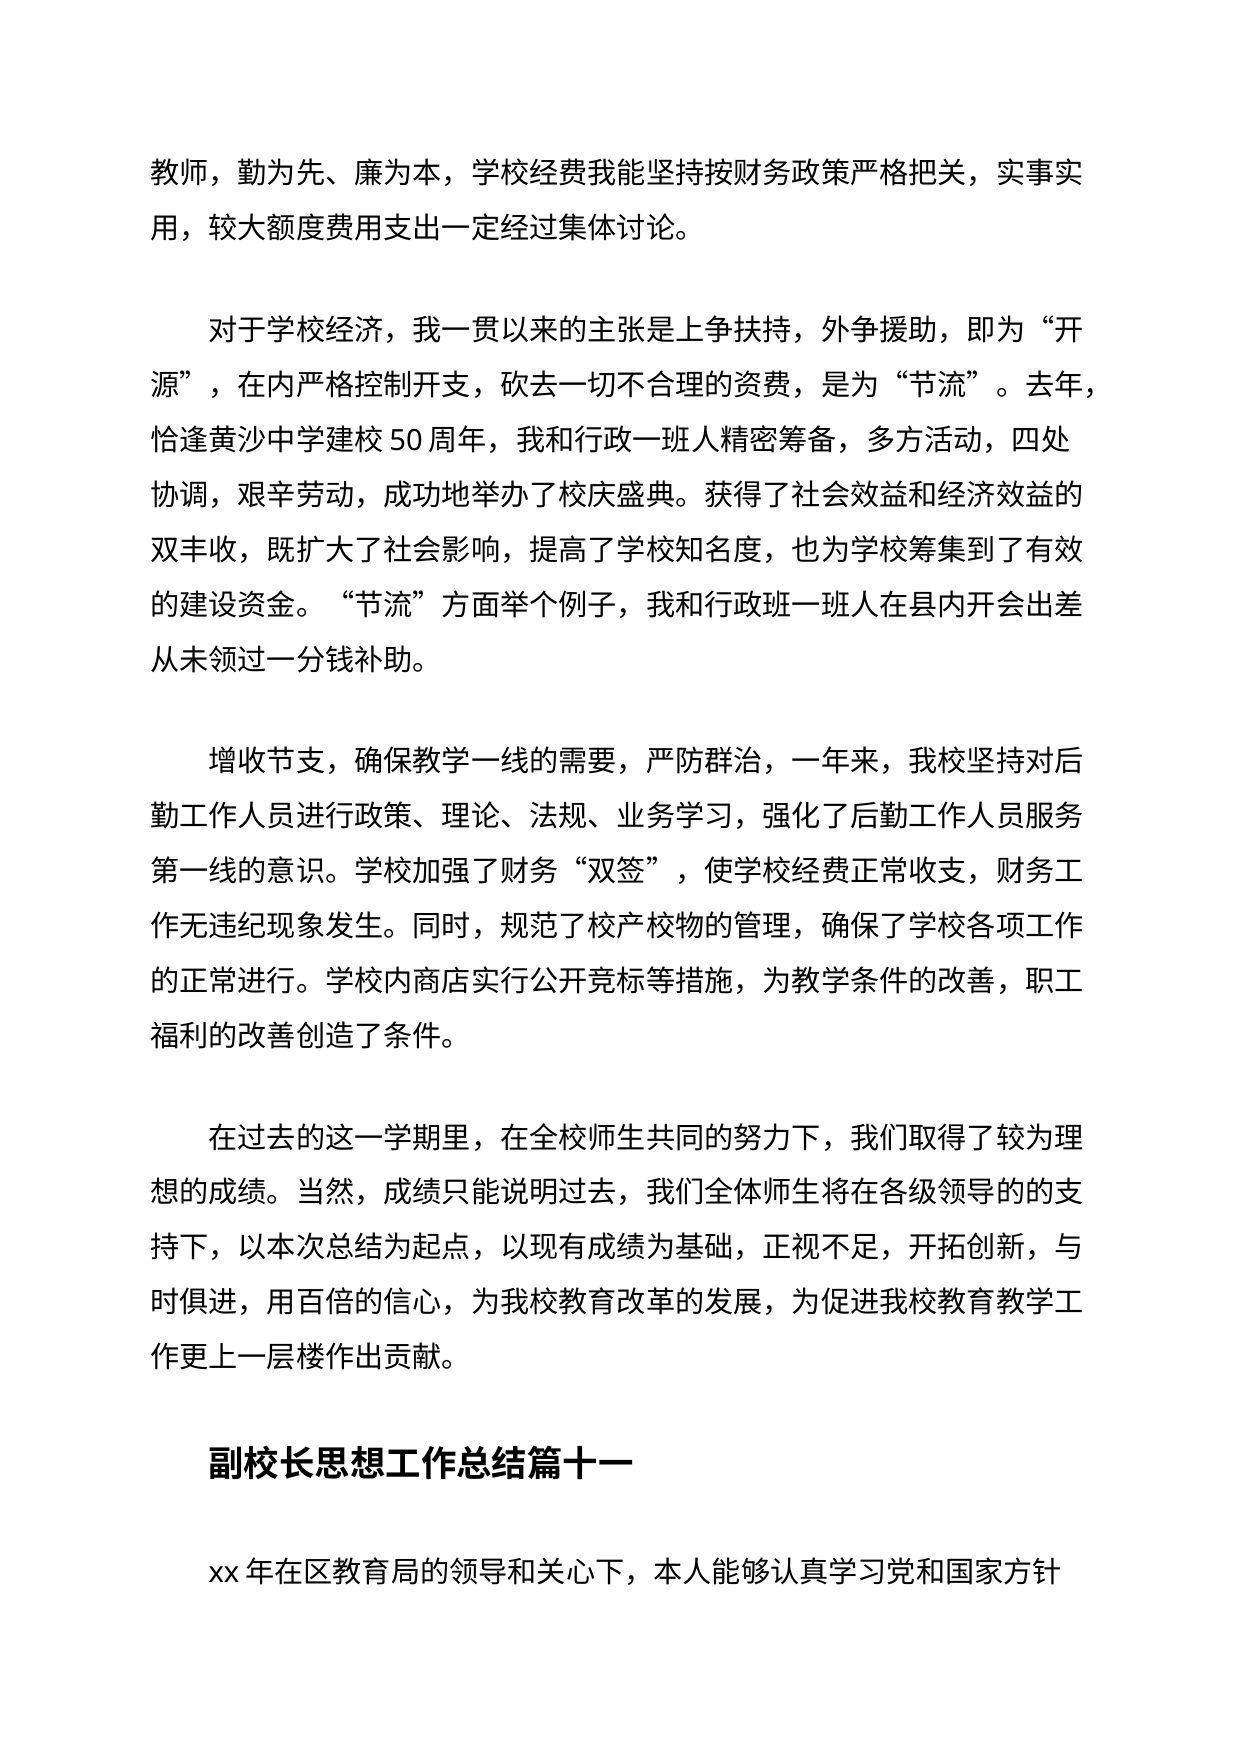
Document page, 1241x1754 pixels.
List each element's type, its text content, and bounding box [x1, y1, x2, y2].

text 副校长思想工作总结篇十一 [150, 1436, 1090, 1487]
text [150, 1549, 1090, 1591]
text 在过去的这一学期里，在全校师生共同的努力下，我们取得了较为理想的成绩。当然，成绩只能说明过去，我们全体师生将在各级领导的的支持下，以本次总结为起点，以现有成绩为基础，正视不足，开拓创新，与时俱进，用百倍的信心，为我校教育改革的发展，为促进我校教育教学工作更上一层楼作出贡献。 [150, 1114, 1090, 1376]
text 增收节支，确保教学一线的需要，严防群治，一年来，我校坚持对后勤工作人员进行政策、理论、法规、业务学习，强化了后勤工作人员服务第一线的意识。学校加强了财务“双签”，使学校经费正常收支，财务工作无违纪现象发生。同时，规范了校产校物的管理，确保了学校各项工作的正常进行。学校内商店实行公开竞标等措施，为教学条件的改善，职工福利的改善创造了条件。 [150, 738, 1090, 1055]
text 对于学校经济，我一贯以来的主张是上争扶持，外争援助，即为“开源”，在内严格控制开支，砍去一切不合理的资费，是为“节流”。去年，恰逢黄沙中学建校50周年，我和行政一班人精密筹备，多方活动，四处协调，艰辛劳动，成功地举办了校庆盛典。获得了社会效益和经济效益的双丰收，既扩大了社会影响，提高了学校知名度，也为学校筹集到了有效的建设资金。“节流”方面举个例子，我和行政班一班人在县内开会出差从未领过一分钱补助。 [150, 307, 1090, 678]
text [150, 150, 1090, 247]
